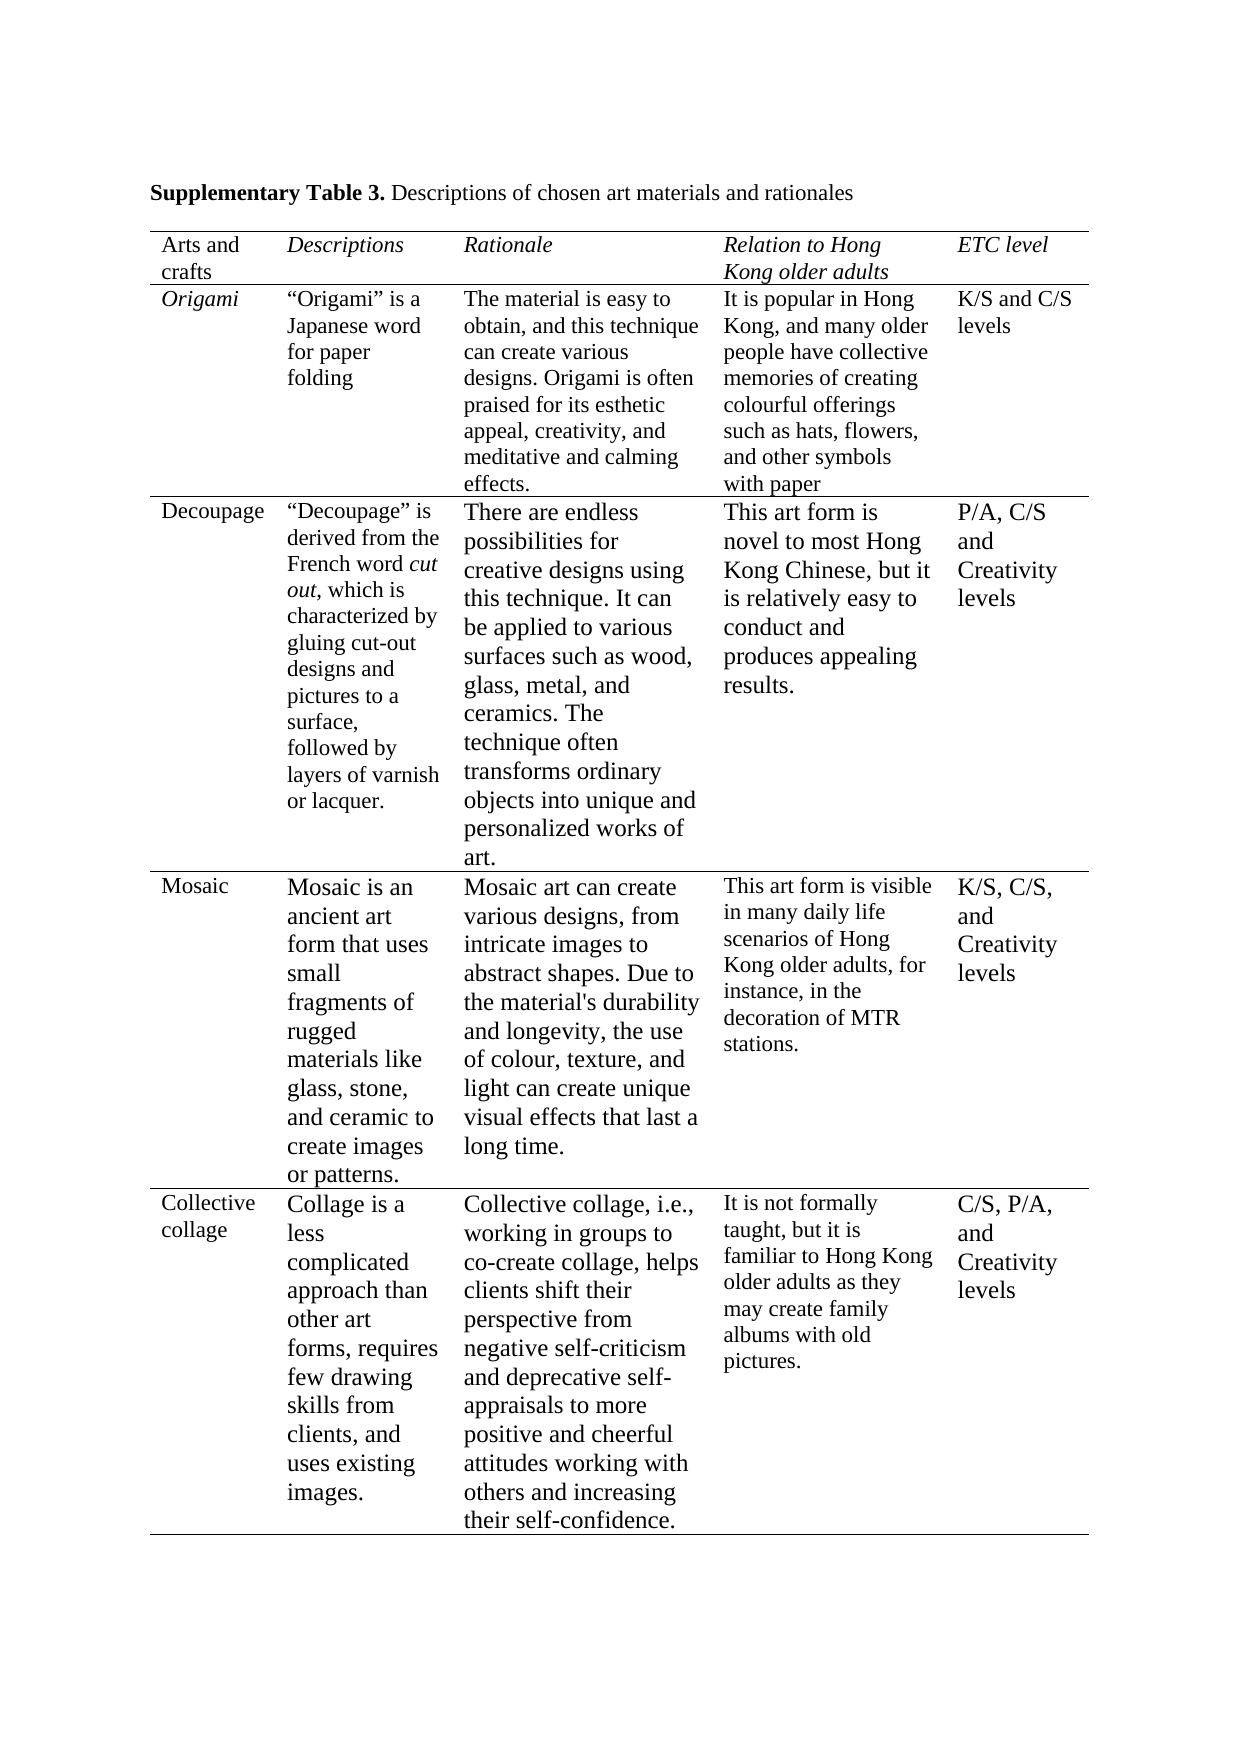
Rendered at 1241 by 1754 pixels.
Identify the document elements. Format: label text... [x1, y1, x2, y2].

table_cell It is popular in Hong Kong, and many older people have collective memories of creating colourful offerings such as hats, flowers, and other symbols with paper [712, 285, 946, 496]
table_cell K/S and C/S levels [946, 285, 1089, 496]
subtitle Supplementary Table 3. Descriptions of chosen art materials and rationales [150, 179, 1090, 206]
table_cell Collage is a less complicated approach than other art forms, requires few drawing skills from clients, and uses existing images. [276, 1189, 452, 1534]
table_cell It is not formally taught, but it is familiar to Hong Kong older adults as they may create family albums with old pictures. [712, 1189, 946, 1534]
table_cell Mosaic [150, 872, 276, 1188]
table_header Rationale [452, 232, 712, 284]
table_cell Origami [150, 285, 276, 496]
table_cell The material is easy to obtain, and this technique can create various designs. Origami is often praised for its esthetic appeal, creativity, and meditative and calming effects. [452, 285, 712, 496]
table_cell C/S, P/A, and Creativity levels [946, 1189, 1089, 1534]
table_cell Mosaic is an ancient art form that uses small fragments of rugged materials like glass, stone, and ceramic to create images or patterns. [276, 872, 452, 1188]
table_cell Decoupage [150, 497, 276, 871]
table_cell P/A, C/S and Creativity levels [946, 497, 1089, 871]
table_header ETC level [946, 232, 1089, 284]
table_header Arts and crafts [150, 232, 276, 284]
table_cell This art form is visible in many daily life scenarios of Hong Kong older adults, for instance, in the decoration of MTR stations. [712, 872, 946, 1188]
table_cell “Decoupage” is derived from the French word cut out, which is characterized by gluing cut-out designs and pictures to a surface, followed by layers of varnish or lacquer. [276, 497, 452, 871]
table_cell There are endless possibilities for creative designs using this technique. It can be applied to various surfaces such as wood, glass, metal, and ceramics. The technique often transforms ordinary objects into unique and personalized works of art. [452, 497, 712, 871]
table_header Relation to Hong Kong older adults [712, 232, 946, 284]
table_cell K/S, C/S, and Creativity levels [946, 872, 1089, 1188]
table_cell Mosaic art can create various designs, from intricate images to abstract shapes. Due to the material's durability and longevity, the use of colour, texture, and light can create unique visual effects that last a long time. [452, 872, 712, 1188]
table_cell This art form is novel to most Hong Kong Chinese, but it is relatively easy to conduct and produces appealing results. [712, 497, 946, 871]
table_header Descriptions [276, 232, 452, 284]
table_cell Collective collage, i.e., working in groups to co-create collage, helps clients shift their perspective from negative self-criticism and deprecative self-appraisals to more positive and cheerful attitudes working with others and increasing their self-confidence. [452, 1189, 712, 1534]
table_cell Collective collage [150, 1189, 276, 1534]
table_cell “Origami” is a Japanese word for paper folding [276, 285, 452, 496]
